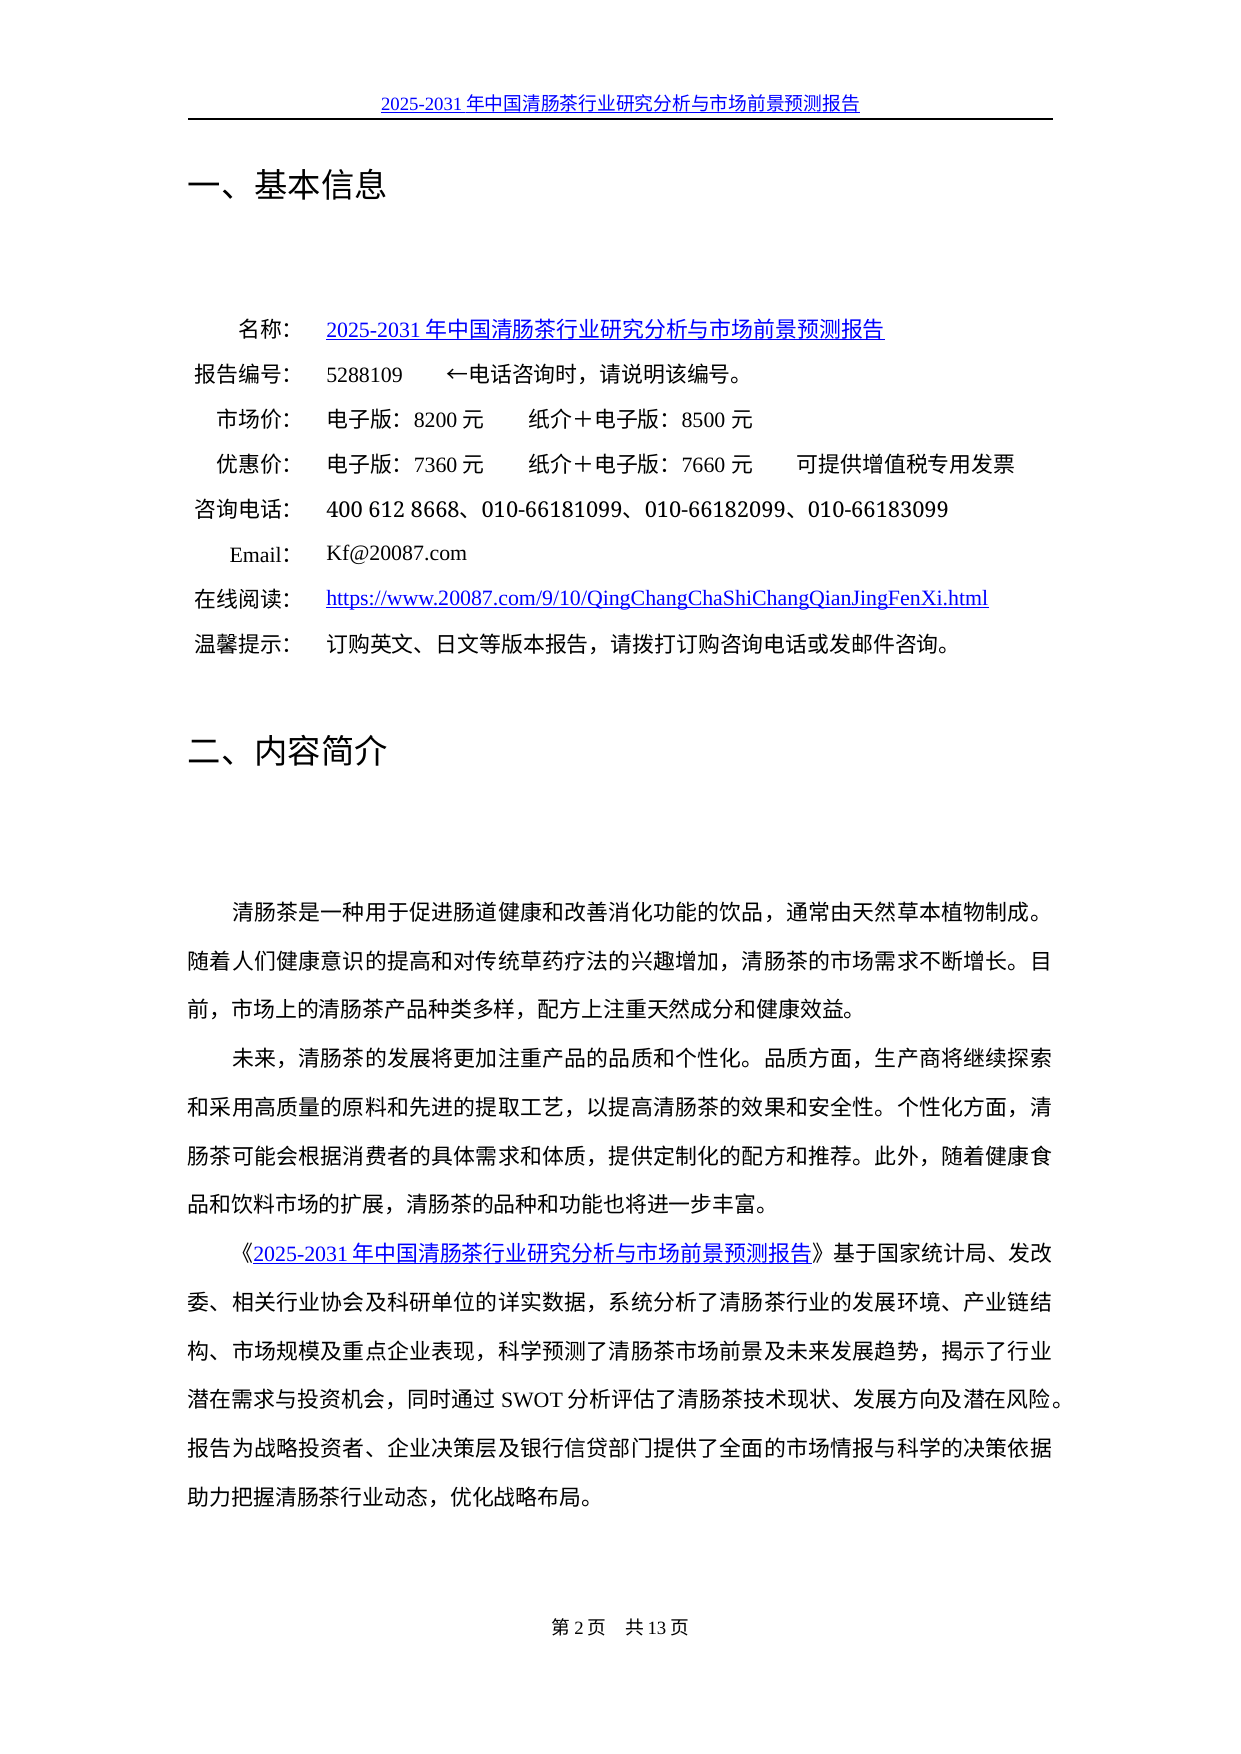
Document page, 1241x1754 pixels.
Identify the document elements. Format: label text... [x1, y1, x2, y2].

table_cell 市场价： [167, 402, 315, 447]
table_cell 电子版：7360 元 纸介＋电子版：7660 元 可提供增值税专用发票 [315, 447, 1073, 492]
table_cell 优惠价： [167, 447, 315, 492]
table_cell [315, 582, 1073, 627]
table_header 名称： [167, 312, 315, 357]
table_cell 温馨提示： [167, 627, 315, 672]
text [187, 894, 1053, 1512]
table_cell 报告编号： [167, 357, 315, 402]
table_header 2025-2031年中国清肠茶行业研究分析与市场前景预测报告 [315, 312, 1073, 357]
table_cell 400 612 8668、010-66181099、010-66182099、010-66183099 [315, 492, 1073, 537]
table_cell 5288109 ←电话咨询时，请说明该编号。 [315, 357, 1073, 402]
title 二、内容简介 [187, 717, 1053, 782]
table_cell Email： [167, 537, 315, 582]
table_cell 订购英文、日文等版本报告，请拨打订购咨询电话或发邮件咨询。 [315, 627, 1073, 672]
title 一、基本信息 [187, 150, 1053, 215]
table_cell Kf@20087.com [315, 537, 1073, 582]
table_cell 咨询电话： [167, 492, 315, 537]
table_cell 电子版：8200 元 纸介＋电子版：8500 元 [315, 402, 1073, 447]
table_cell 在线阅读： [167, 582, 315, 627]
